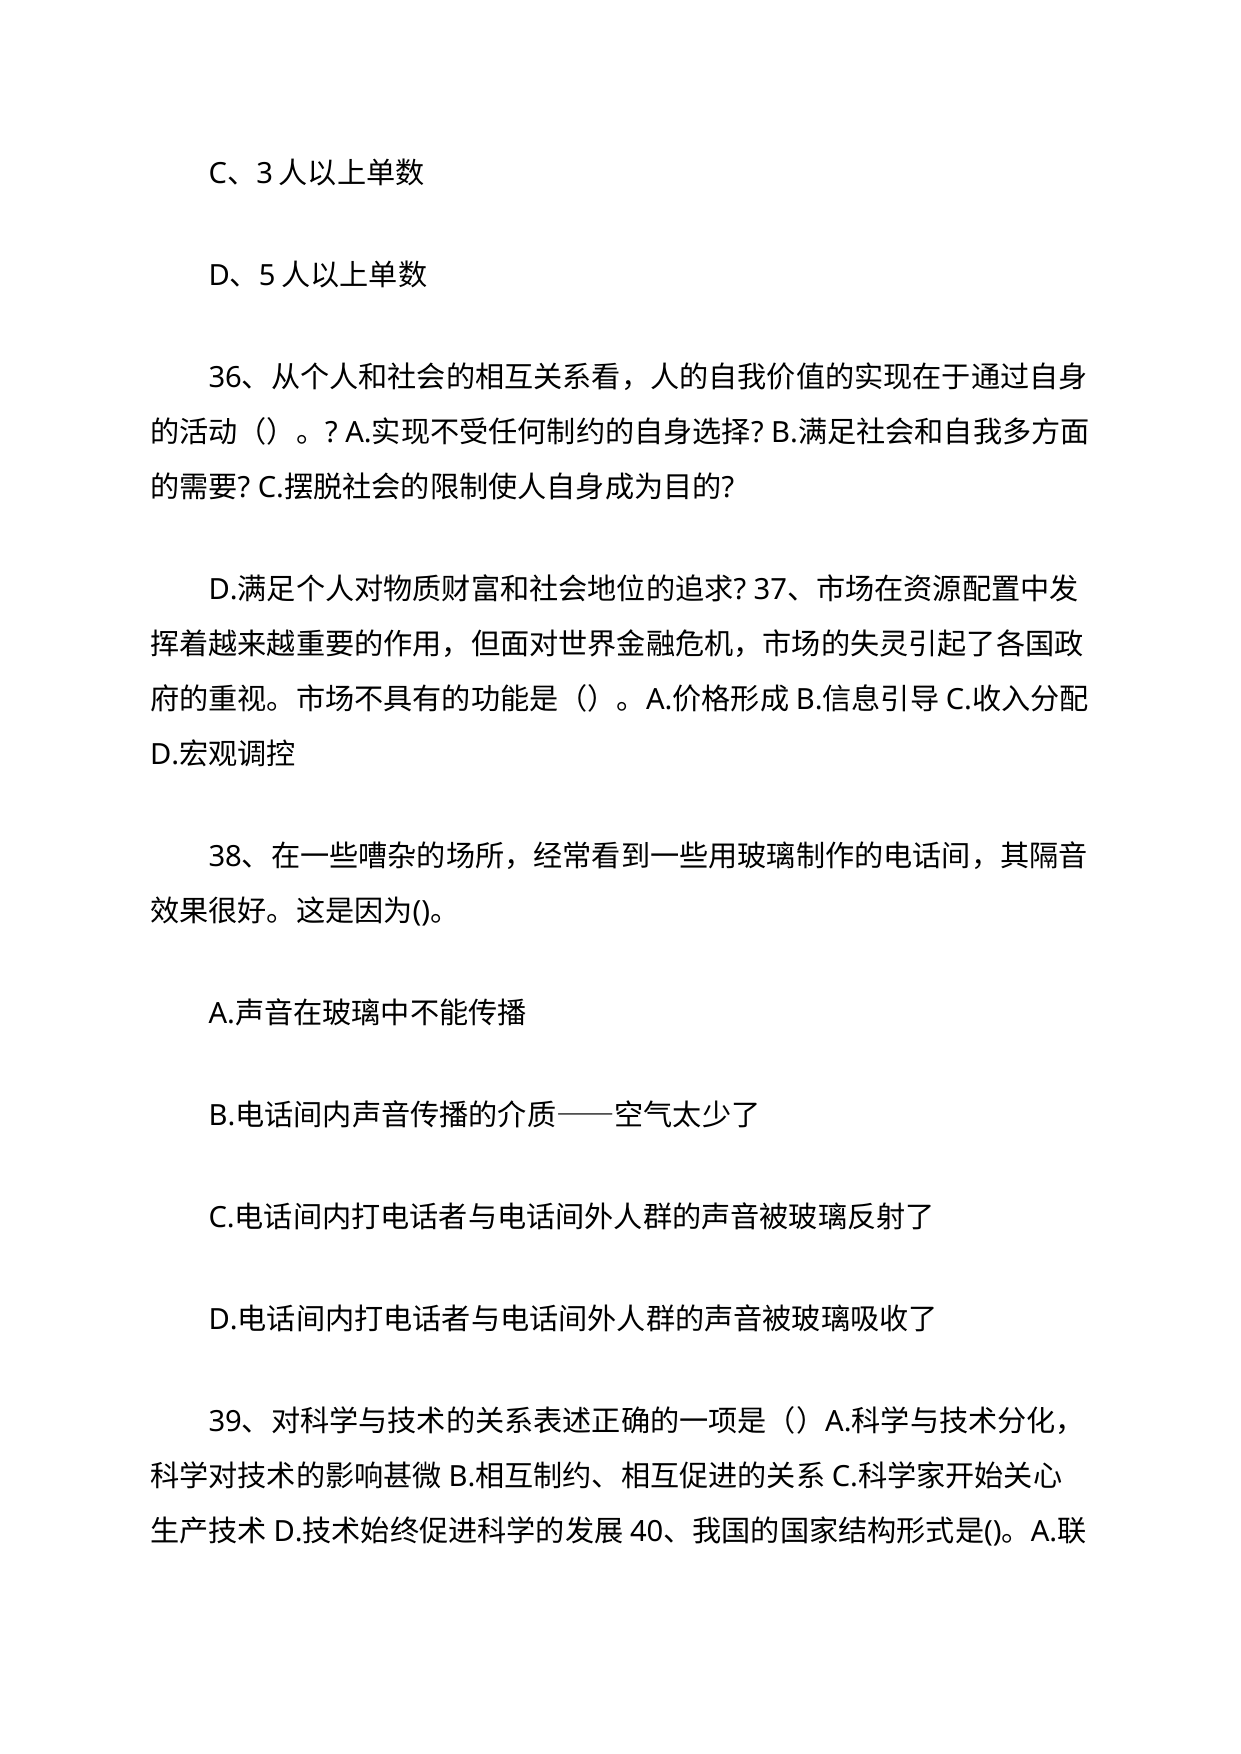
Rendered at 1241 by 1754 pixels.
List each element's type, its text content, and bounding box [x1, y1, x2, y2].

text B.电话间内声音传播的介质——空气太少了 [150, 1092, 1090, 1134]
text C.电话间内打电话者与电话间外人群的声音被玻璃反射了 [150, 1194, 1090, 1236]
text C、3人以上单数 [150, 150, 1090, 192]
text 36、从个人和社会的相互关系看，人的自我价值的实现在于通过自身的活动（）。? A.实现不受任何制约的自身选择? B.满足社会和自我多方面的需要? C.摆脱社会的限制使人自身成为目的? [150, 354, 1090, 506]
text D.满足个人对物质财富和社会地位的追求? 37、市场在资源配置中发挥着越来越重要的作用，但面对世界金融危机，市场的失灵引起了各国政府的重视。市场不具有的功能是（）。A.价格形成 B.信息引导 C.收入分配 D.宏观调控 [150, 566, 1090, 773]
text D.电话间内打电话者与电话间外人群的声音被玻璃吸收了 [150, 1296, 1090, 1338]
text A.声音在玻璃中不能传播 [150, 990, 1090, 1032]
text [150, 1398, 1090, 1550]
text 38、在一些嘈杂的场所，经常看到一些用玻璃制作的电话间，其隔音效果很好。这是因为()。 [150, 833, 1090, 930]
text D、5人以上单数 [150, 252, 1090, 294]
